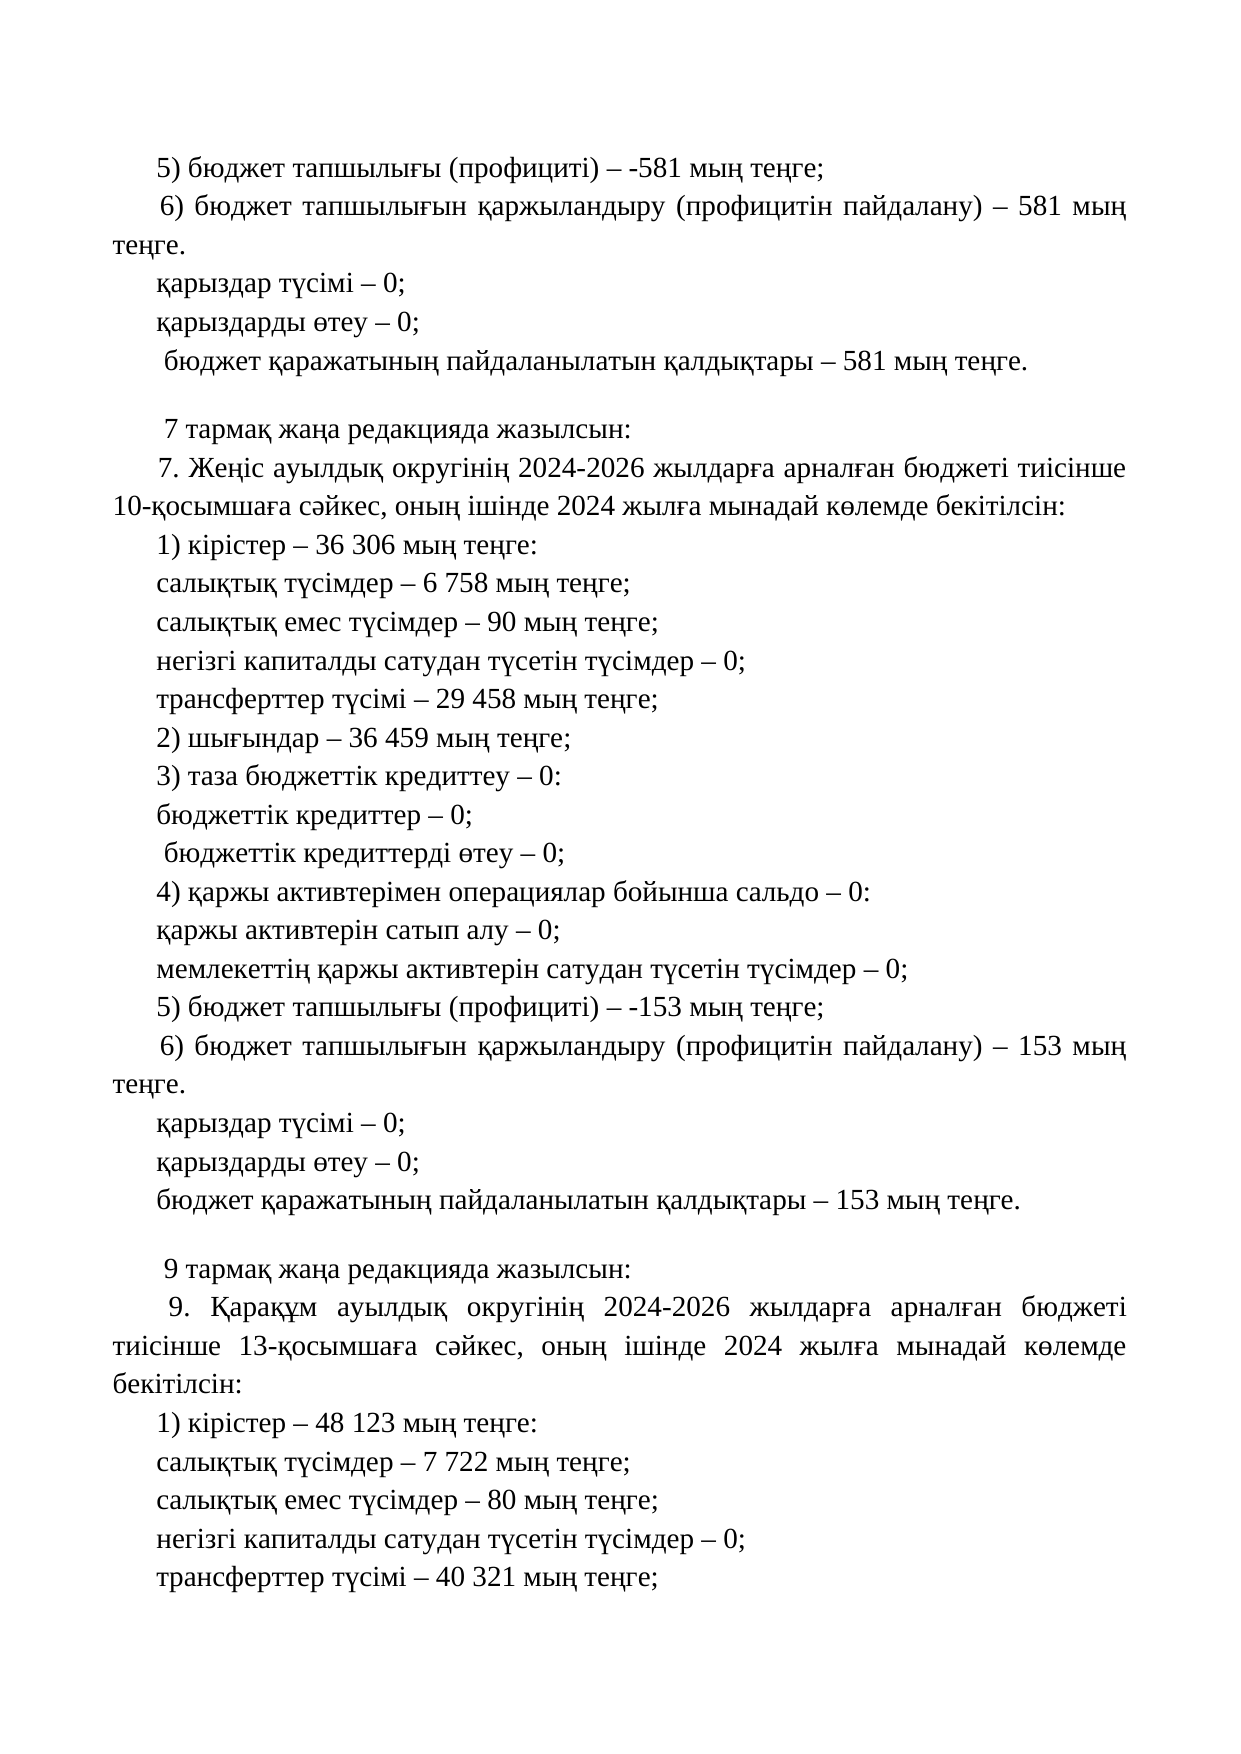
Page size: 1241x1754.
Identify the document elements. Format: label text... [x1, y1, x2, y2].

text трансферттер түсiмi – 29 458 мың теңге; [112, 681, 1128, 715]
text қарыздар түсімі – 0; [112, 266, 1128, 299]
text қарыздарды өтеу – 0; [112, 304, 1128, 338]
text негiзгi капиталды сатудан түсетiн түсiмдер – 0; [112, 1521, 1128, 1554]
text қарыздар түсімі – 0; [112, 1105, 1128, 1139]
text 5) бюджет тапшылығы (профициті) – -153 мың теңге; [112, 989, 1128, 1023]
text 3) таза бюджеттiк кредиттеу – 0: [112, 758, 1128, 792]
text 9 тармақ жаңа редакцияда жазылсын: [112, 1251, 1128, 1284]
text 9. Қарақұм ауылдық округінің 2024-2026 жылдарға арналған бюджеті тиісінше 13-қосымшаға сәйкес, оның ішінде 2024 жылға мынадай көлемде бекiтiлсiн: [112, 1289, 1128, 1400]
text 4) қаржы активтерімен операциялар бойынша сальдо – 0: [112, 874, 1128, 907]
text бюджеттік кредиттерді өтеу – 0; [112, 835, 1128, 869]
text салықтық түсiмдер – 7 722 мың теңге; [112, 1444, 1128, 1477]
text 7. Жеңіс ауылдық округінің 2024-2026 жылдарға арналған бюджеті тиісінше 10-қосымшаға сәйкес, оның ішінде 2024 жылға мынадай көлемде бекiтiлсiн: [112, 450, 1128, 522]
text салықтық түсiмдер – 6 758 мың теңге; [112, 566, 1128, 599]
text 2) шығындар – 36 459 мың теңге; [112, 720, 1128, 753]
text 6) бюджет тапшылығын қаржыландыру (профицитін пайдалану) – 581 мың теңге. [112, 188, 1128, 261]
text 5) бюджет тапшылығы (профициті) – -581 мың теңге; [112, 150, 1128, 183]
text қаржы активтерін сатып алу – 0; [112, 912, 1128, 946]
text 1) кiрiстер – 36 306 мың теңге: [112, 527, 1128, 561]
text бюджет қаражатының пайдаланылатын қалдықтары – 581 мың теңге. [112, 343, 1128, 376]
text салықтық емес түсiмдер – 90 мың теңге; [112, 604, 1128, 638]
text трансферттер түсiмi – 40 321 мың теңге; [112, 1559, 1128, 1593]
text 6) бюджет тапшылығын қаржыландыру (профицитін пайдалану) – 153 мың теңге. [112, 1028, 1128, 1100]
text қарыздарды өтеу – 0; [112, 1144, 1128, 1177]
text негiзгi капиталды сатудан түсетiн түсiмдер – 0; [112, 643, 1128, 676]
text мемлекеттің қаржы активтерін сатудан түсетін түсімдер – 0; [112, 951, 1128, 984]
text салықтық емес түсiмдер – 80 мың теңге; [112, 1482, 1128, 1516]
text бюджет қаражатының пайдаланылатын қалдықтары – 153 мың теңге. [112, 1182, 1128, 1216]
text 1) кiрiстер – 48 123 мың теңге: [112, 1405, 1128, 1439]
text бюджеттік кредиттер – 0; [112, 797, 1128, 830]
text 7 тармақ жаңа редакцияда жазылсын: [112, 411, 1128, 445]
